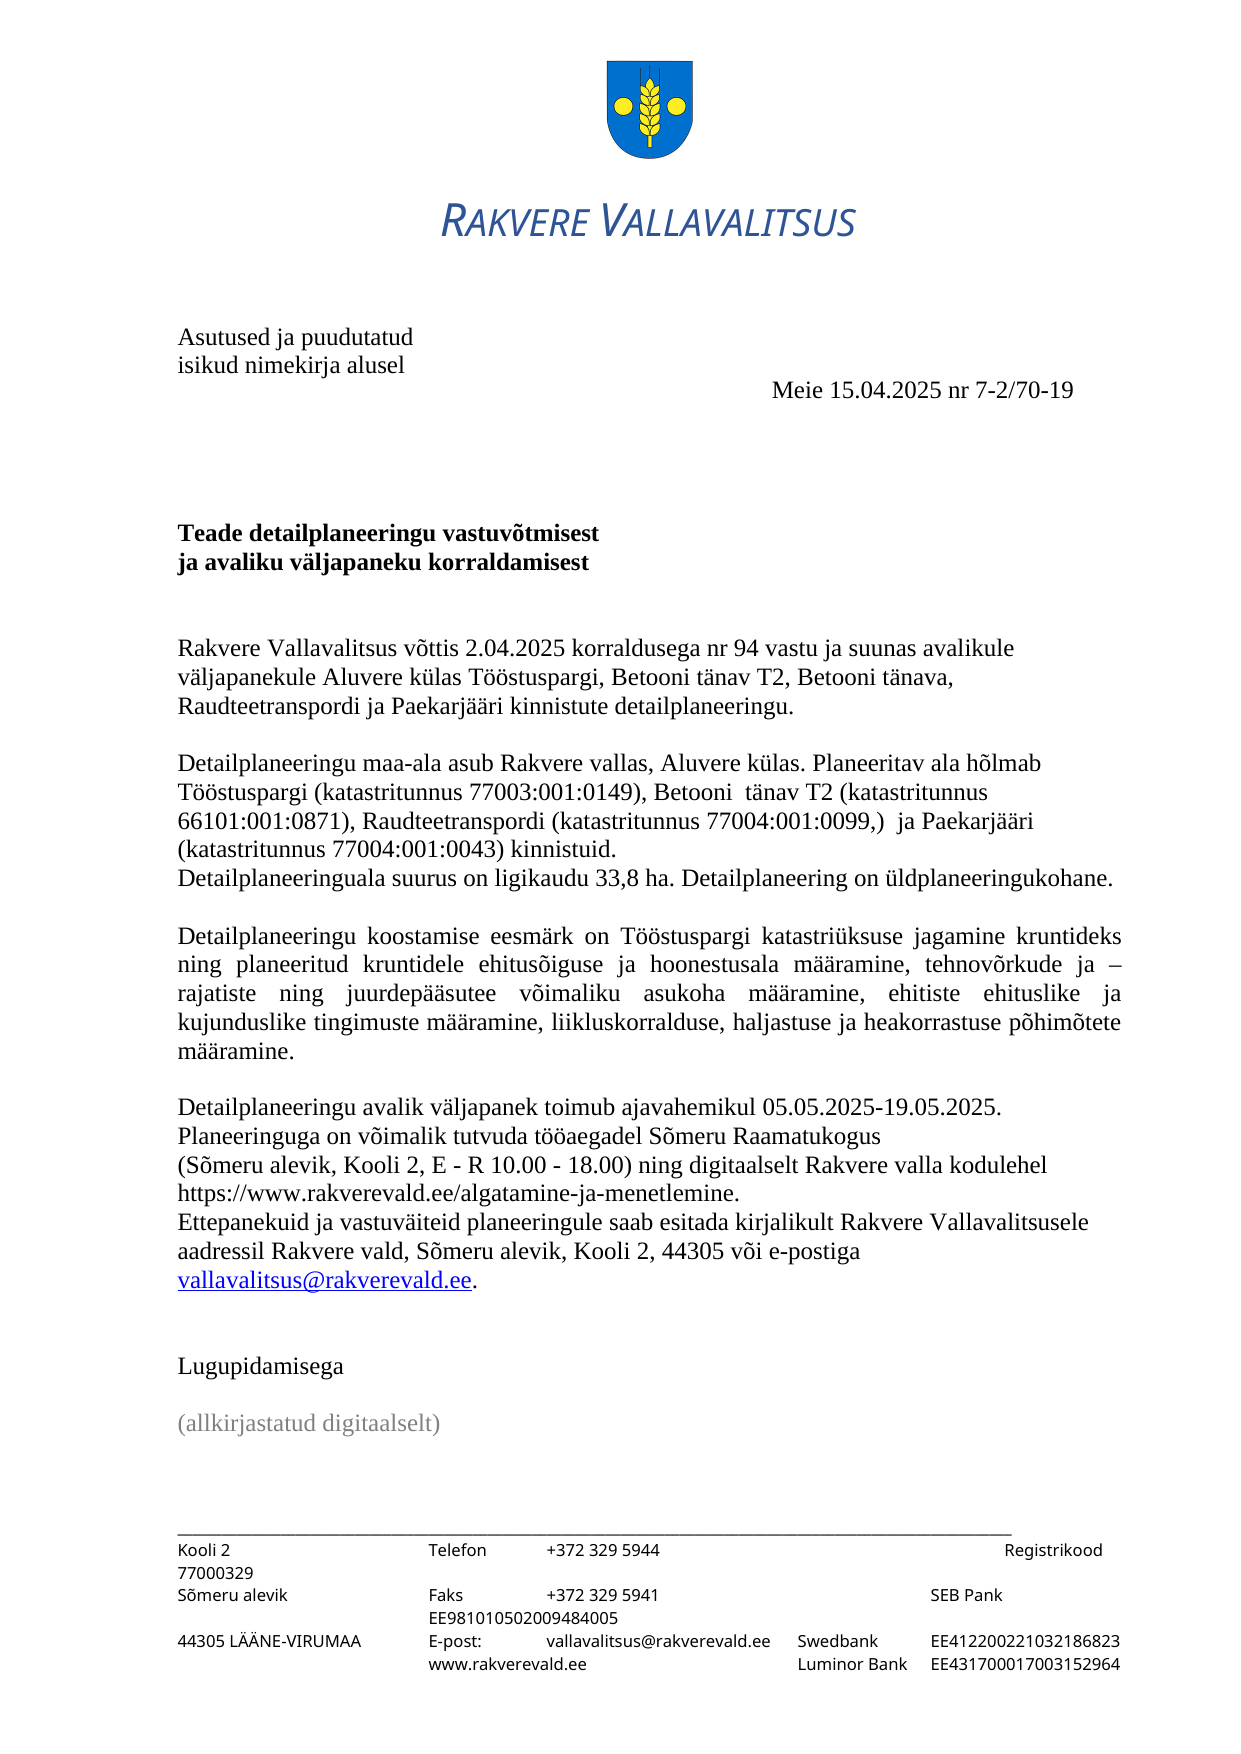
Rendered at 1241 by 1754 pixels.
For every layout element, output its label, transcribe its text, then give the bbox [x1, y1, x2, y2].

text Rakvere Vallavalitsus võttis 2.04.2025 korraldusega nr 94 vastu ja suunas avalikule väljapanekule Aluvere külas Tööstuspargi, Betooni tänav T2, Betooni tänava, Raudteetranspordi ja Paekarjääri kinnistute detailplaneeringu. [177, 633, 1122, 719]
text Detailplaneeringu maa-ala asub Rakvere vallas, Aluvere külas. Planeeritav ala hõlmab Tööstuspargi (katastritunnus 77003:001:0149), Betooni tänav T2 (katastritunnus 66101:001:0871), Raudteetranspordi (katastritunnus 77004:001:0099,) ja Paekarjääri (katastritunnus 77004:001:0043) kinnistuid. [177, 748, 1122, 863]
text Teade detailplaneeringu vastuvõtmisest [177, 518, 1122, 547]
text Lugupidamisega [177, 1351, 1122, 1380]
text Detailplaneeringu avalik väljapanek toimub ajavahemikul 05.05.2025-19.05.2025. Planeeringuga on võimalik tutvuda tööaegadel Sõmeru Raamatukogus [177, 1092, 1122, 1150]
text Asutused ja puudutatud [177, 322, 1122, 351]
text (allkirjastatud digitaalselt) [177, 1408, 1122, 1437]
text isikud nimekirja alusel [177, 351, 756, 379]
text (Sõmeru alevik, Kooli 2, E - R 10.00 - 18.00) ning digitaalselt Rakvere valla kodulehel https://www.rakverevald.ee/algatamine-ja-menetlemine. [177, 1150, 1122, 1207]
text Detailplaneeringu koostamise eesmärk on Tööstuspargi katastriüksuse jagamine kruntideks ning planeeritud kruntidele ehitusõiguse ja hoonestusala määramine, tehnovõrkude ja –rajatiste ning juurdepääsutee võimaliku asukoha määramine, ehitiste ehituslike ja kujunduslike tingimuste määramine, liikluskorralduse, haljastuse ja heakorrastuse põhimõtete määramine. [177, 921, 1122, 1064]
text Detailplaneeringuala suurus on ligikaudu 33,8 ha. Detailplaneering on üldplaneeringukohane. [177, 863, 1122, 892]
text Ettepanekuid ja vastuväiteid planeeringule saab esitada kirjalikult Rakvere Vallavalitsusele aadressil Rakvere vald, Sõmeru alevik, Kooli 2, 44305 või e-postiga vallavalitsus@rakverevald.ee. [177, 1207, 1122, 1293]
text ja avaliku väljapaneku korraldamisest [177, 547, 1122, 576]
picture [605, 59, 694, 160]
